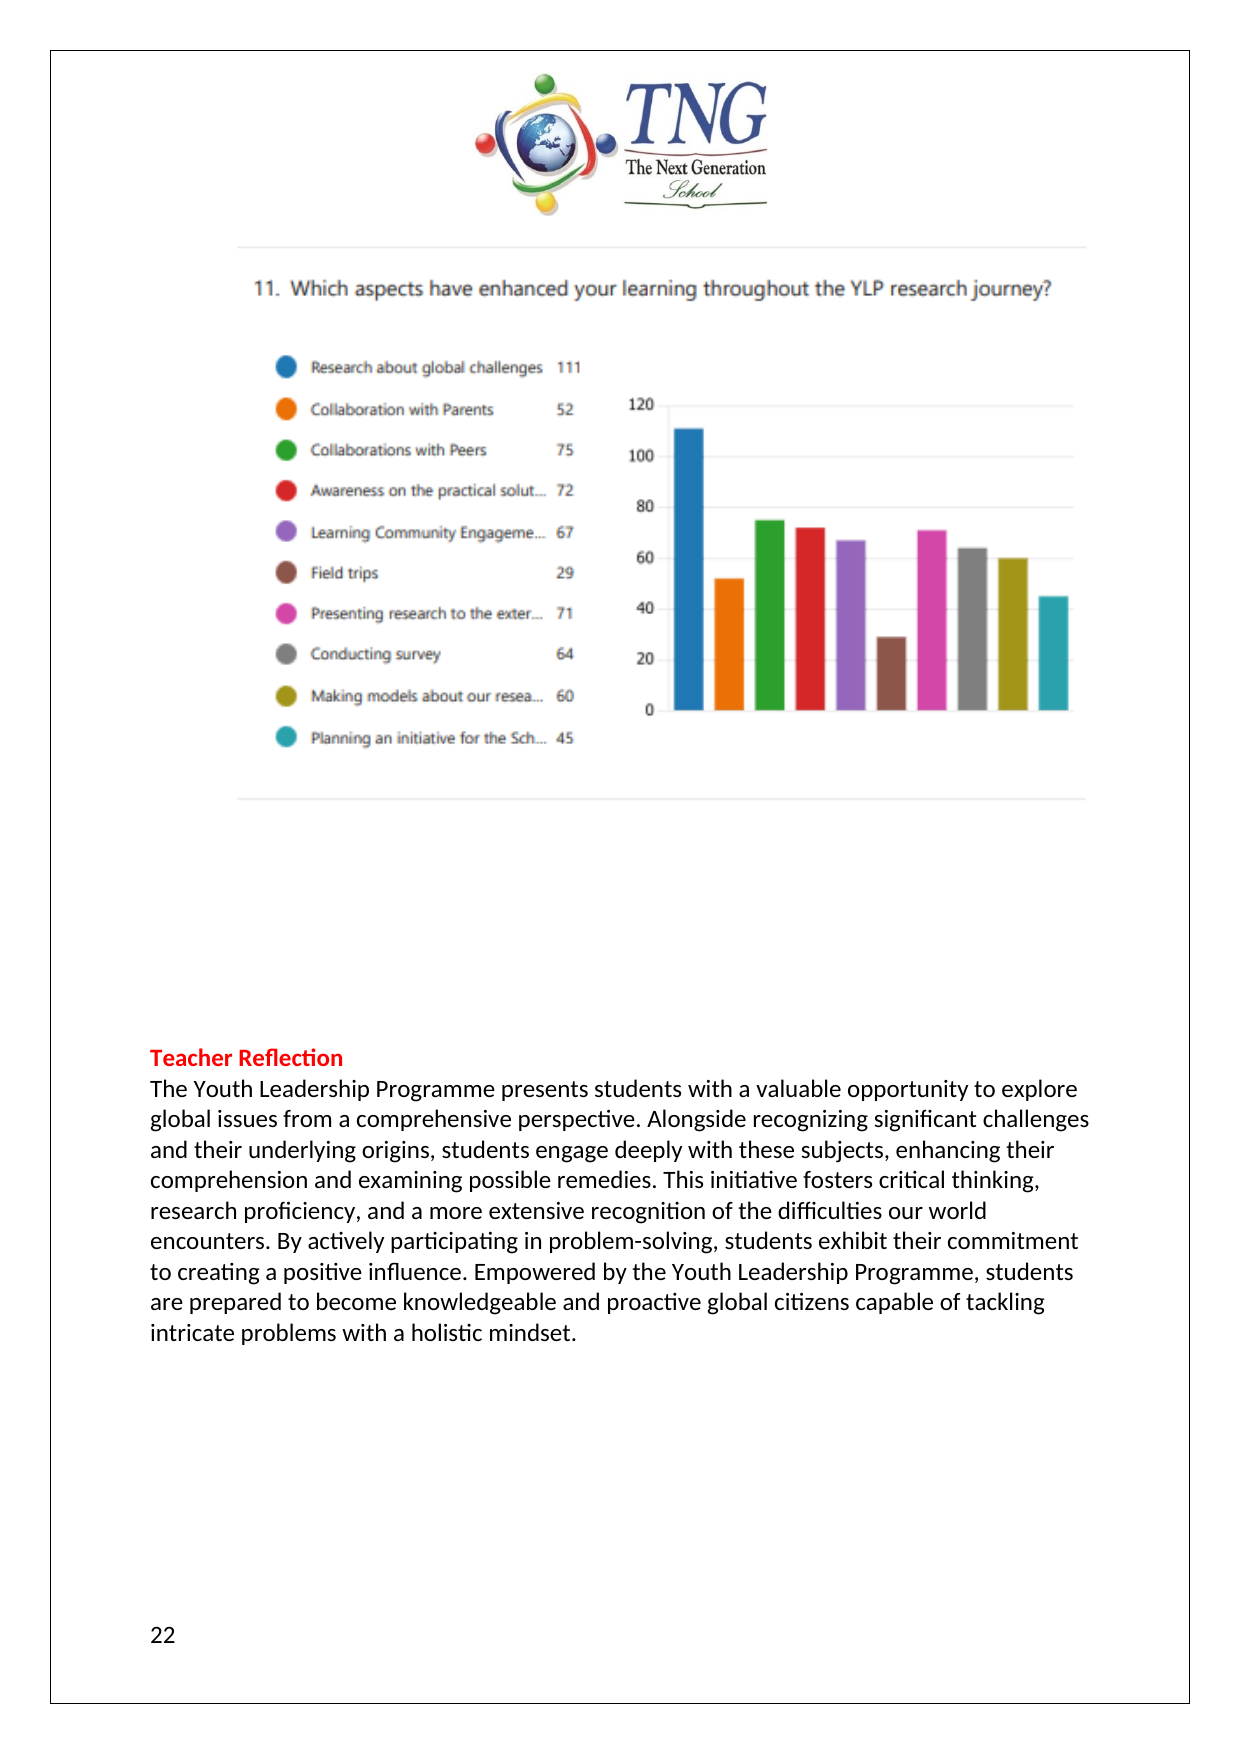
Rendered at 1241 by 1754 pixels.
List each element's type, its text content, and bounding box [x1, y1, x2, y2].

text Teacher Reflection [150, 1042, 1090, 1073]
picture [472, 73, 768, 216]
picture [206, 246, 1118, 860]
text The Youth Leadership Programme presents students with a valuable opportunity to explore global issues from a comprehensive perspective. Alongside recognizing significant challenges and their underlying origins, students engage deeply with these subjects, enhancing their comprehension and examining possible remedies. This initiative fosters critical thinking, research proficiency, and a more extensive recognition of the difficulties our world encounters. By actively participating in problem-solving, students exhibit their commitment to creating a positive influence. Empowered by the Youth Leadership Programme, students are prepared to become knowledgeable and proactive global citizens capable of tackling intricate problems with a holistic mindset. [150, 1073, 1090, 1347]
